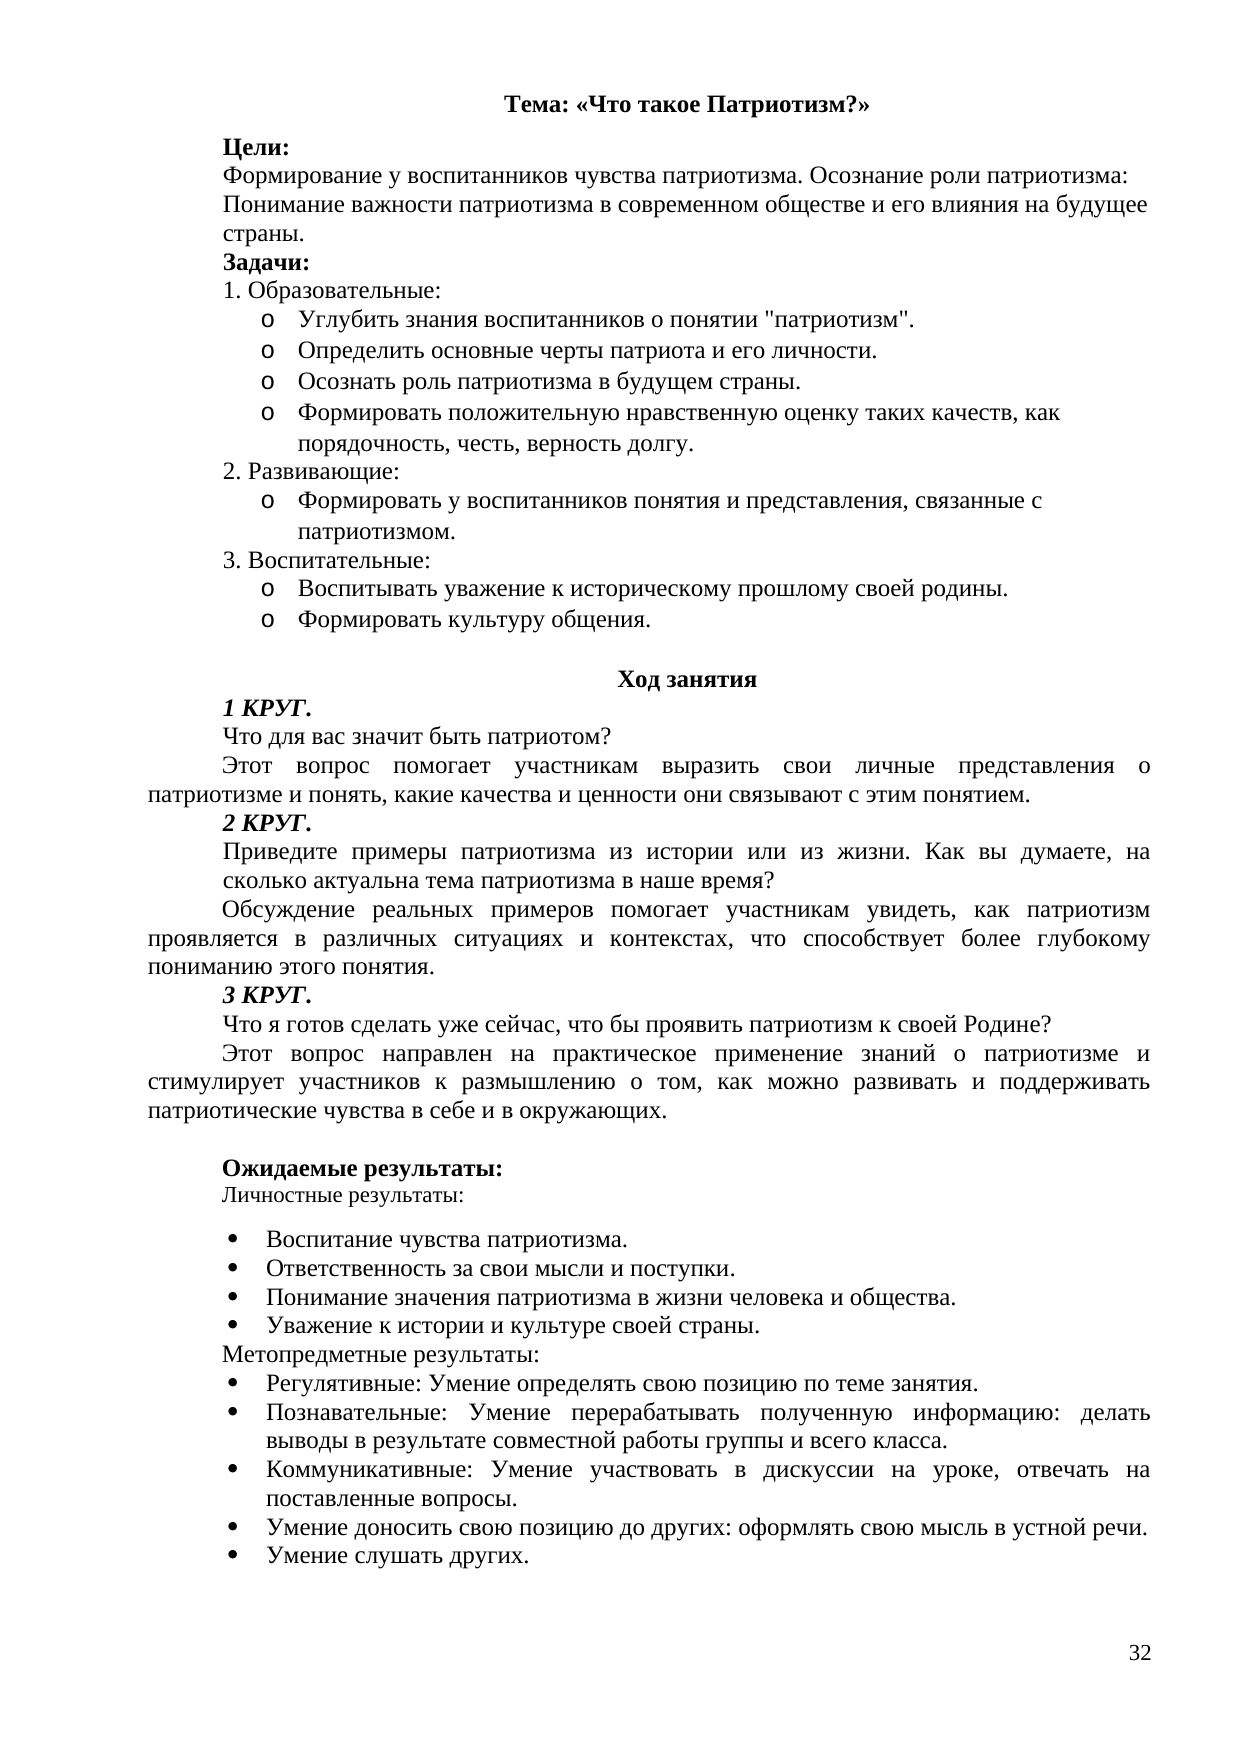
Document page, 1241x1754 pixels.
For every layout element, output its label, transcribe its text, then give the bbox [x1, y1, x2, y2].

list Этот вопрос направлен на практическое применение знаний о патриотизме и стимулирует участников к размышлению о том, как можно развивать и поддерживать патриотические чувства в себе и в окружающих. [148, 1038, 1152, 1124]
list Этот вопрос помогает участникам выразить свои личные представления о патриотизме и понять, какие качества и ценности они связывают с этим понятием. [148, 750, 1152, 808]
list Приведите примеры патриотизма из истории или из жизни. Как вы думаете, на сколько актуальна тема патриотизма в наше время? [223, 836, 1152, 894]
list Осознать роль патриотизма в будущем страны. [260, 366, 1152, 397]
list 1 КРУГ. [223, 693, 1152, 721]
list Умение доносить свою позицию до других: оформлять свою мысль в устной речи. [228, 1512, 1152, 1541]
list Обсуждение реальных примеров помогает участникам увидеть, как патриотизм проявляется в различных ситуациях и контекстах, что способствует более глубокому пониманию этого понятия. [148, 894, 1152, 980]
list Формирование у воспитанников чувства патриотизма. Осознание роли патриотизма: Понимание важности патриотизма в современном обществе и его влияния на будущее страны. [223, 161, 1152, 247]
list Умение слушать других. [228, 1541, 1152, 1569]
list Что я готов сделать уже сейчас, что бы проявить патриотизм к своей Родине? [223, 1009, 1152, 1038]
list Углубить знания воспитанников о понятии "патриотизм". [260, 304, 1152, 335]
list Формировать культуру общения. [260, 604, 1152, 635]
list Задачи: [223, 247, 1152, 276]
list Ход занятия [223, 664, 1152, 693]
list Ответственность за свои мысли и поступки. [228, 1253, 1152, 1282]
list Воспитывать уважение к историческому прошлому своей родины. [260, 573, 1152, 604]
list Тема: «Что такое Патриотизм?» [223, 89, 1152, 117]
list Понимание значения патриотизма в жизни человека и общества. [228, 1282, 1152, 1311]
list Что для вас значит быть патриотом? [223, 721, 1152, 750]
list 1. Образовательные: [223, 276, 1152, 304]
list 2. Развивающие: [223, 456, 1152, 485]
list Формировать у воспитанников понятия и представления, связанные с патриотизмом. [260, 485, 1152, 545]
list Определить основные черты патриота и его личности. [260, 335, 1152, 366]
list Метопредметные результаты: [148, 1339, 1152, 1368]
list 3. Воспитательные: [223, 545, 1152, 573]
list Воспитание чувства патриотизма. [228, 1224, 1152, 1253]
text Личностные результаты: [148, 1181, 1152, 1208]
list 2 КРУГ. [223, 808, 1152, 836]
list Познавательные: Умение перерабатывать полученную информацию: делать выводы в результате совместной работы группы и всего класса. [228, 1397, 1152, 1454]
list Цели: [223, 132, 1152, 161]
list Формировать положительную нравственную оценку таких качеств, как порядочность, честь, верность долгу. [260, 397, 1152, 456]
list Ожидаемые результаты: [148, 1153, 1152, 1181]
list Регулятивные: Умение определять свою позицию по теме занятия. [228, 1368, 1152, 1397]
list 3 КРУГ. [223, 980, 1152, 1009]
list Коммуникативные: Умение участвовать в дискуссии на уроке, отвечать на поставленные вопросы. [228, 1454, 1152, 1512]
list Уважение к истории и культуре своей страны. [228, 1311, 1152, 1339]
